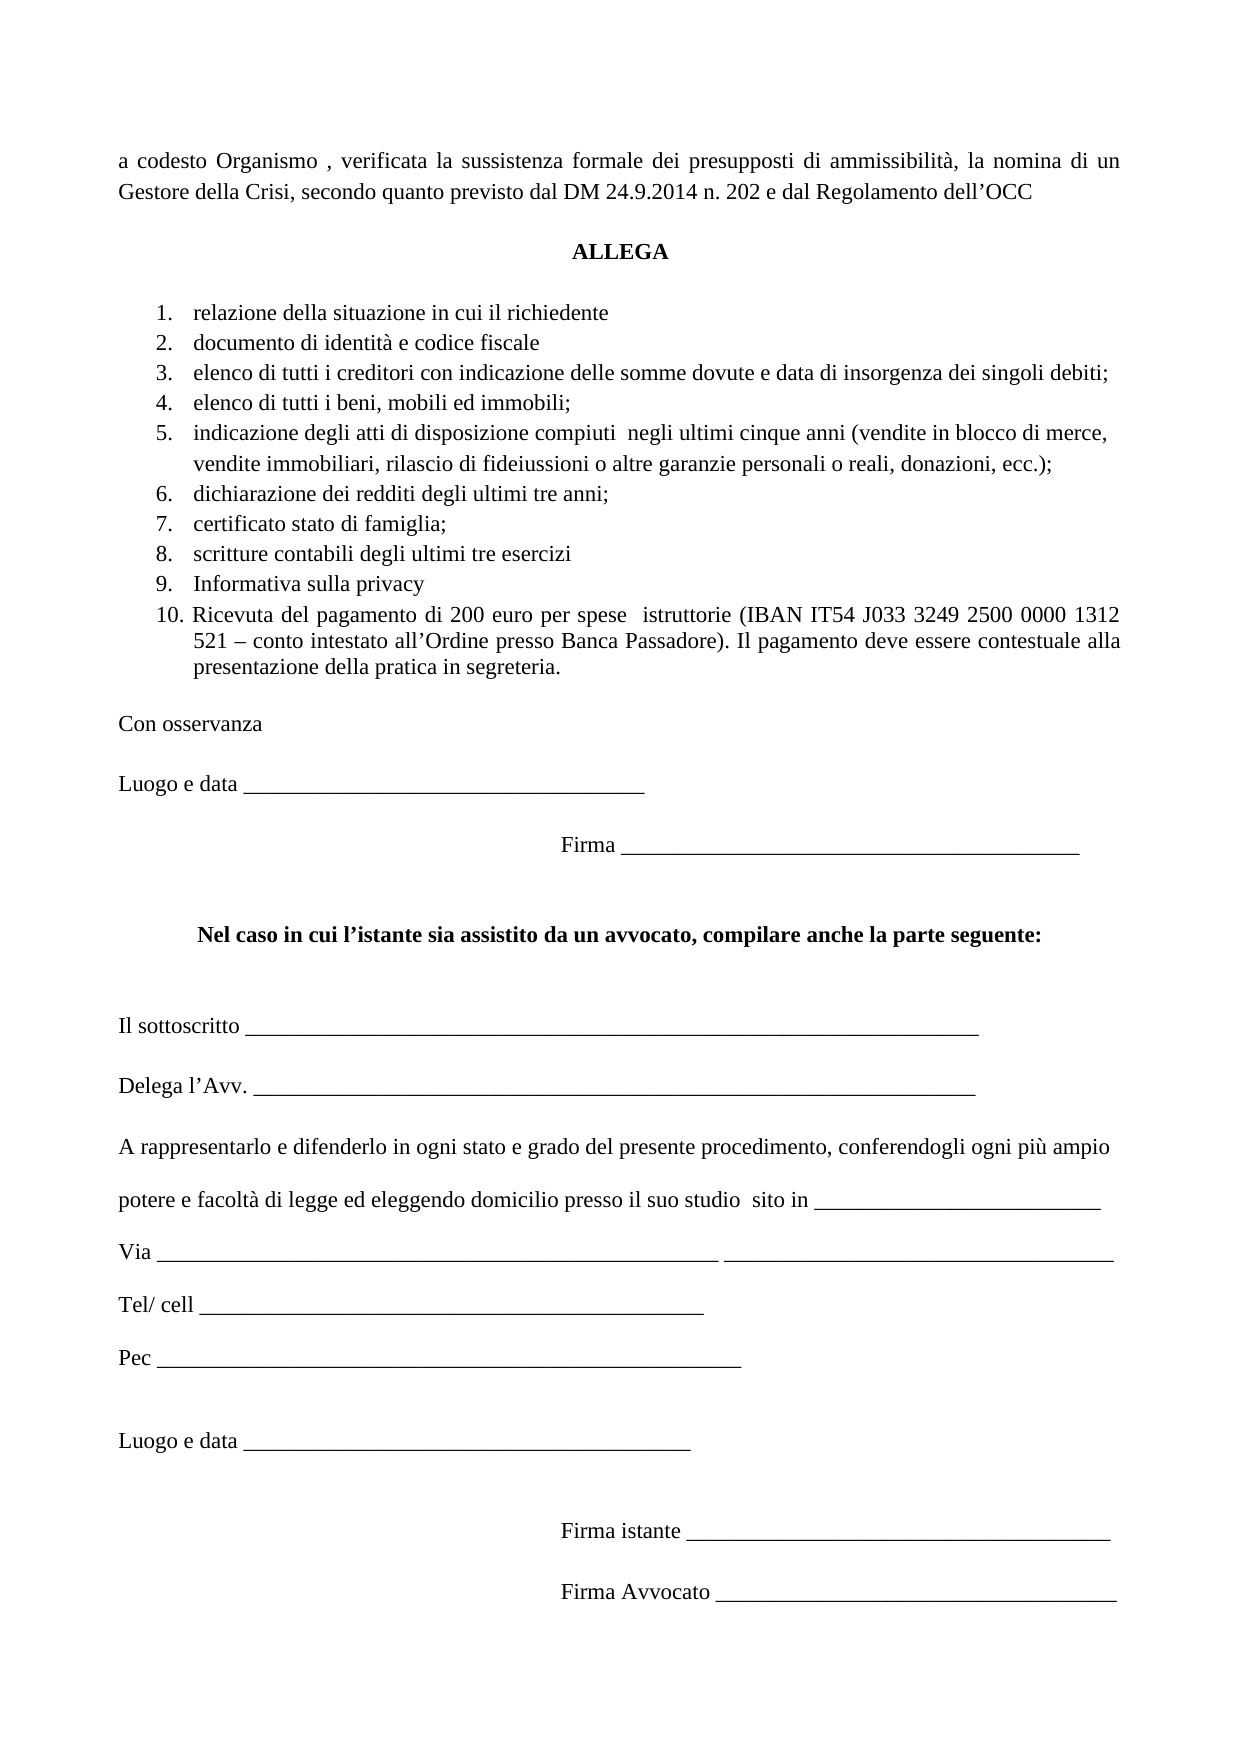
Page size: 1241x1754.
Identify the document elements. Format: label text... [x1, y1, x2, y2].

text A rappresentarlo e difenderlo in ogni stato e grado del presente procedimento, conferendogli ogni più ampio potere e facoltà di legge ed eleggendo domicilio presso il suo studio sito in _________________________ [118, 1133, 1122, 1212]
text ALLEGA [118, 238, 1122, 264]
text Delega l’Avv. _______________________________________________________________ [118, 1072, 1122, 1099]
text Tel/ cell ____________________________________________ [118, 1291, 1122, 1317]
text Luogo e data ___________________________________ [118, 770, 1122, 797]
list relazione della situazione in cui il richiedente [156, 299, 1122, 325]
list Informativa sulla privacy [156, 571, 1122, 597]
text Il sottoscritto ________________________________________________________________ [118, 1012, 1122, 1038]
list scritture contabili degli ultimi tre esercizi [156, 540, 1122, 567]
text Luogo e data _______________________________________ [118, 1427, 1122, 1453]
list elenco di tutti i creditori con indicazione delle somme dovute e data di insorgenza dei singoli debiti; [156, 359, 1122, 385]
text Nel caso in cui l’istante sia assistito da un avvocato, compilare anche la parte seguente: [118, 921, 1122, 948]
text Firma ________________________________________ [118, 831, 1122, 857]
list indicazione degli atti di disposizione compiuti negli ultimi cinque anni (vendite in blocco di merce, vendite immobiliari, rilascio di fideiussioni o altre garanzie personali o reali, donazioni, ecc.); [156, 419, 1122, 476]
text a codesto Organismo , verificata la sussistenza formale dei presupposti di ammissibilità, la nomina di un Gestore della Crisi, secondo quanto previsto dal DM 24.9.2014 n. 202 e dal Regolamento dell’OCC [118, 148, 1122, 204]
text Via _________________________________________________ __________________________________ [118, 1238, 1122, 1265]
list elenco di tutti i beni, mobili ed immobili; [156, 389, 1122, 416]
text Pec ___________________________________________________ [118, 1344, 1122, 1370]
text Firma Avvocato ___________________________________ [118, 1578, 1122, 1604]
list certificato stato di famiglia; [156, 510, 1122, 536]
text Con osservanza [118, 710, 1122, 736]
list documento di identità e codice fiscale [156, 329, 1122, 355]
list dichiarazione dei redditi degli ultimi tre anni; [156, 480, 1122, 506]
text Firma istante _____________________________________ [118, 1517, 1122, 1544]
list Ricevuta del pagamento di 200 euro per spese istruttorie (IBAN IT54 J033 3249 2500 0000 1312 521 – conto intestato all’Ordine presso Banca Passadore). Il pagamento deve essere contestuale alla presentazione della pratica in segreteria. [156, 601, 1122, 680]
